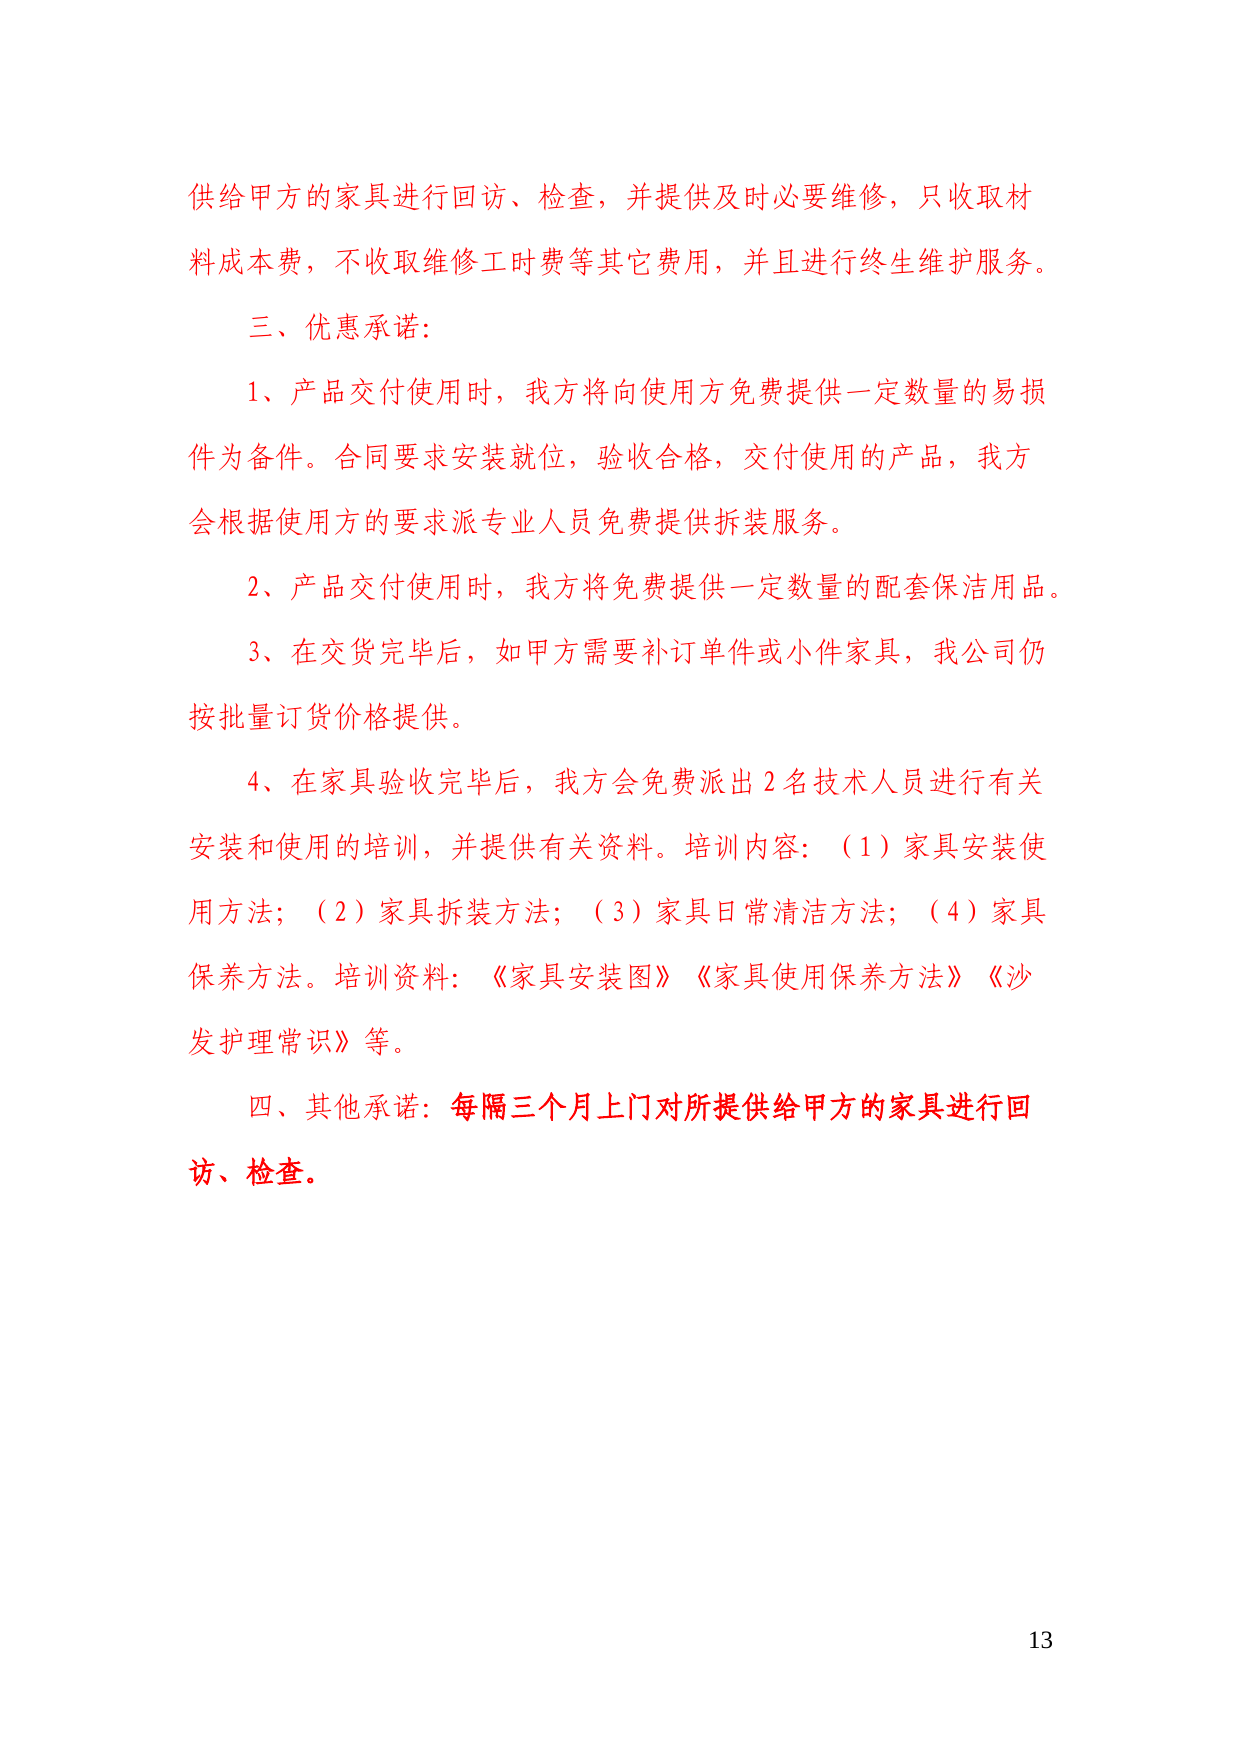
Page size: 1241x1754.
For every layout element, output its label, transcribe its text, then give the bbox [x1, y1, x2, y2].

text 三、优惠承诺： [187, 292, 1053, 357]
text 1、产品交付使用时，我方将向使用方免费提供一定数量的易损件为备件。合同要求安装就位，验收合格，交付使用的产品，我方会根据使用方的要求派专业人员免费提供拆装服务。 [187, 357, 1053, 552]
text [187, 162, 1053, 292]
text 3、在交货完毕后，如甲方需要补订单件或小件家具，我公司仍按批量订货价格提供。 [187, 617, 1053, 747]
text 4、在家具验收完毕后，我方会免费派出2名技术人员进行有关安装和使用的培训，并提供有关资料。培训内容：（1）家具安装使用方法；（2）家具拆装方法；（3）家具日常清洁方法；（4）家具保养方法。培训资料：《家具安装图》《家具使用保养方法》《沙发护理常识》等。 [187, 747, 1053, 1072]
list 四、其他承诺：每隔三个月上门对所提供给甲方的家具进行回访、检查。 [187, 1072, 1053, 1202]
text 2、产品交付使用时，我方将免费提供一定数量的配套保洁用品。 [187, 552, 1053, 617]
